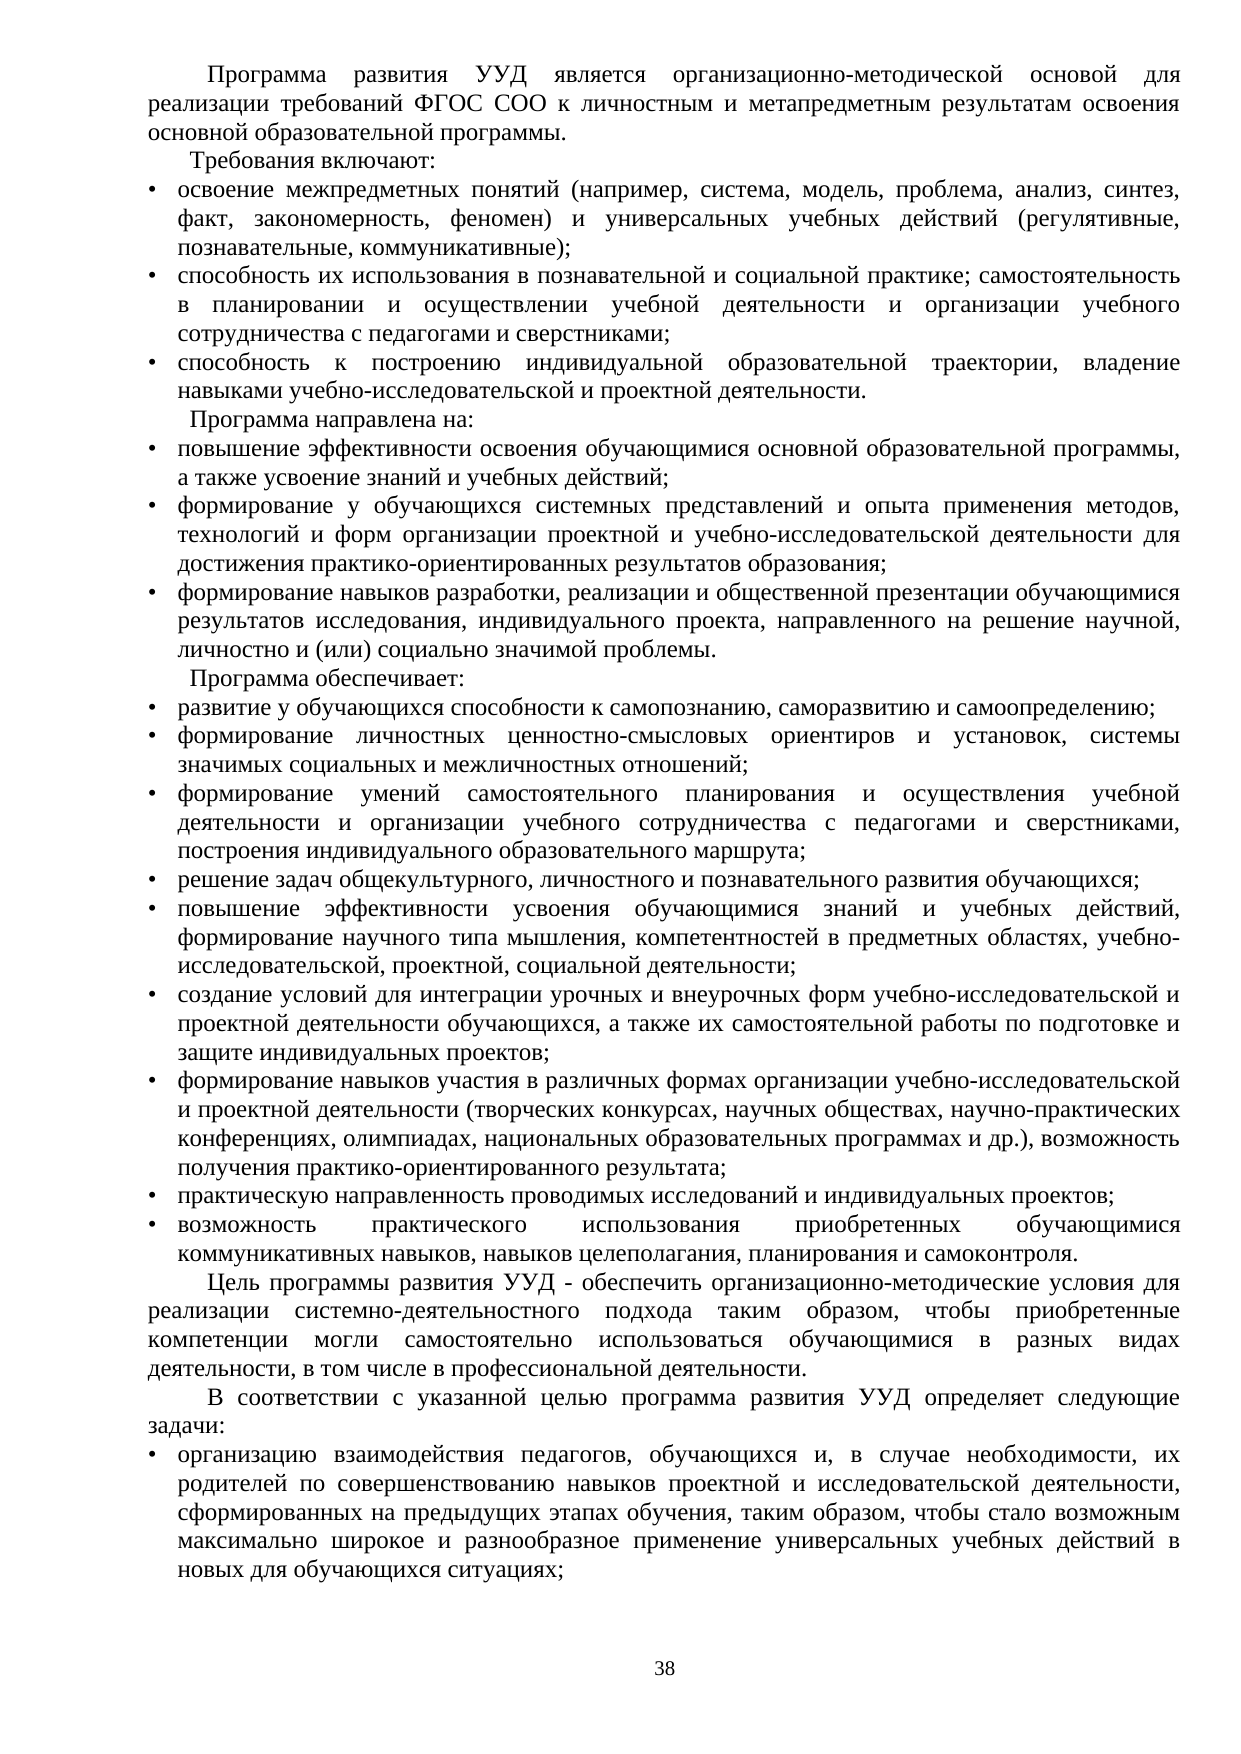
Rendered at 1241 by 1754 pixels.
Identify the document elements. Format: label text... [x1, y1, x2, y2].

list формирование у обучающихся системных представлений и опыта применения методов, технологий и форм организации проектной и учебно-исследовательской деятельности для достижения практико-ориентированных результатов образования; [148, 490, 1181, 577]
list формирование личностных ценностно-смысловых ориентиров и установок, системы значимых социальных и межличностных отношений; [148, 720, 1181, 778]
list освоение межпредметных понятий (например, система, модель, проблема, анализ, синтез, факт, закономерность, феномен) и универсальных учебных действий (регулятивные, познавательные, коммуникативные); [148, 174, 1181, 260]
text В соответствии с указанной целью программа развития УУД определяет следующие задачи: [148, 1382, 1181, 1439]
list способность к построению индивидуальной образовательной траектории, владение навыками учебно-исследовательской и проектной деятельности. [148, 347, 1181, 404]
list формирование навыков разработки, реализации и общественной презентации обучающимися результатов исследования, индивидуального проекта, направленного на решение научной, личностно и (или) социально значимой проблемы. [148, 577, 1181, 663]
list формирование навыков участия в различных формах организации учебно-исследовательской и проектной деятельности (творческих конкурсах, научных обществах, научно-практических конференциях, олимпиадах, национальных образовательных программах и др.), возможность получения практико-ориентированного результата; [148, 1065, 1181, 1180]
list создание условий для интеграции урочных и внеурочных форм учебно-исследовательской и проектной деятельности обучающихся, а также их самостоятельной работы по подготовке и защите индивидуальных проектов; [148, 979, 1181, 1065]
list возможность практического использования приобретенных обучающимися коммуникативных навыков, навыков целеполагания, планирования и самоконтроля. [148, 1209, 1181, 1267]
list повышение эффективности усвоения обучающимися знаний и учебных действий, формирование научного типа мышления, компетентностей в предметных областях, учебно-исследовательской, проектной, социальной деятельности; [148, 893, 1181, 979]
list организацию взаимодействия педагогов, обучающихся и, в случае необходимости, их родителей по совершенствованию навыков проектной и исследовательской деятельности, сформированных на предыдущих этапах обучения, таким образом, чтобы стало возможным максимально широкое и разнообразное применение универсальных учебных действий в новых для обучающихся ситуациях; [148, 1439, 1181, 1583]
list формирование умений самостоятельного планирования и осуществления учебной деятельности и организации учебного сотрудничества с педагогами и сверстниками, построения индивидуального образовательного маршрута; [148, 778, 1181, 864]
text Программа обеспечивает: [148, 663, 1181, 692]
list решение задач общекультурного, личностного и познавательного развития обучающихся; [148, 864, 1181, 893]
text Цель программы развития УУД - обеспечить организационно-методические условия для реализации системно-деятельностного подхода таким образом, чтобы приобретенные компетенции могли самостоятельно использоваться обучающимися в разных видах деятельности, в том числе в профессиональной деятельности. [148, 1267, 1181, 1382]
text Программа развития УУД является организационно-методической основой для реализации требований ФГОС СОО к личностным и метапредметным результатам освоения основной образовательной программы. [148, 59, 1181, 145]
list повышение эффективности освоения обучающимися основной образовательной программы, а также усвоение знаний и учебных действий; [148, 433, 1181, 490]
text Требования включают: [148, 145, 1181, 174]
list способность их использования в познавательной и социальной практике; самостоятельность в планировании и осуществлении учебной деятельности и организации учебного сотрудничества с педагогами и сверстниками; [148, 260, 1181, 347]
list развитие у обучающихся способности к самопознанию, саморазвитию и самоопределению; [148, 692, 1181, 720]
text Программа направлена на: [148, 404, 1181, 433]
list практическую направленность проводимых исследований и индивидуальных проектов; [148, 1180, 1181, 1209]
